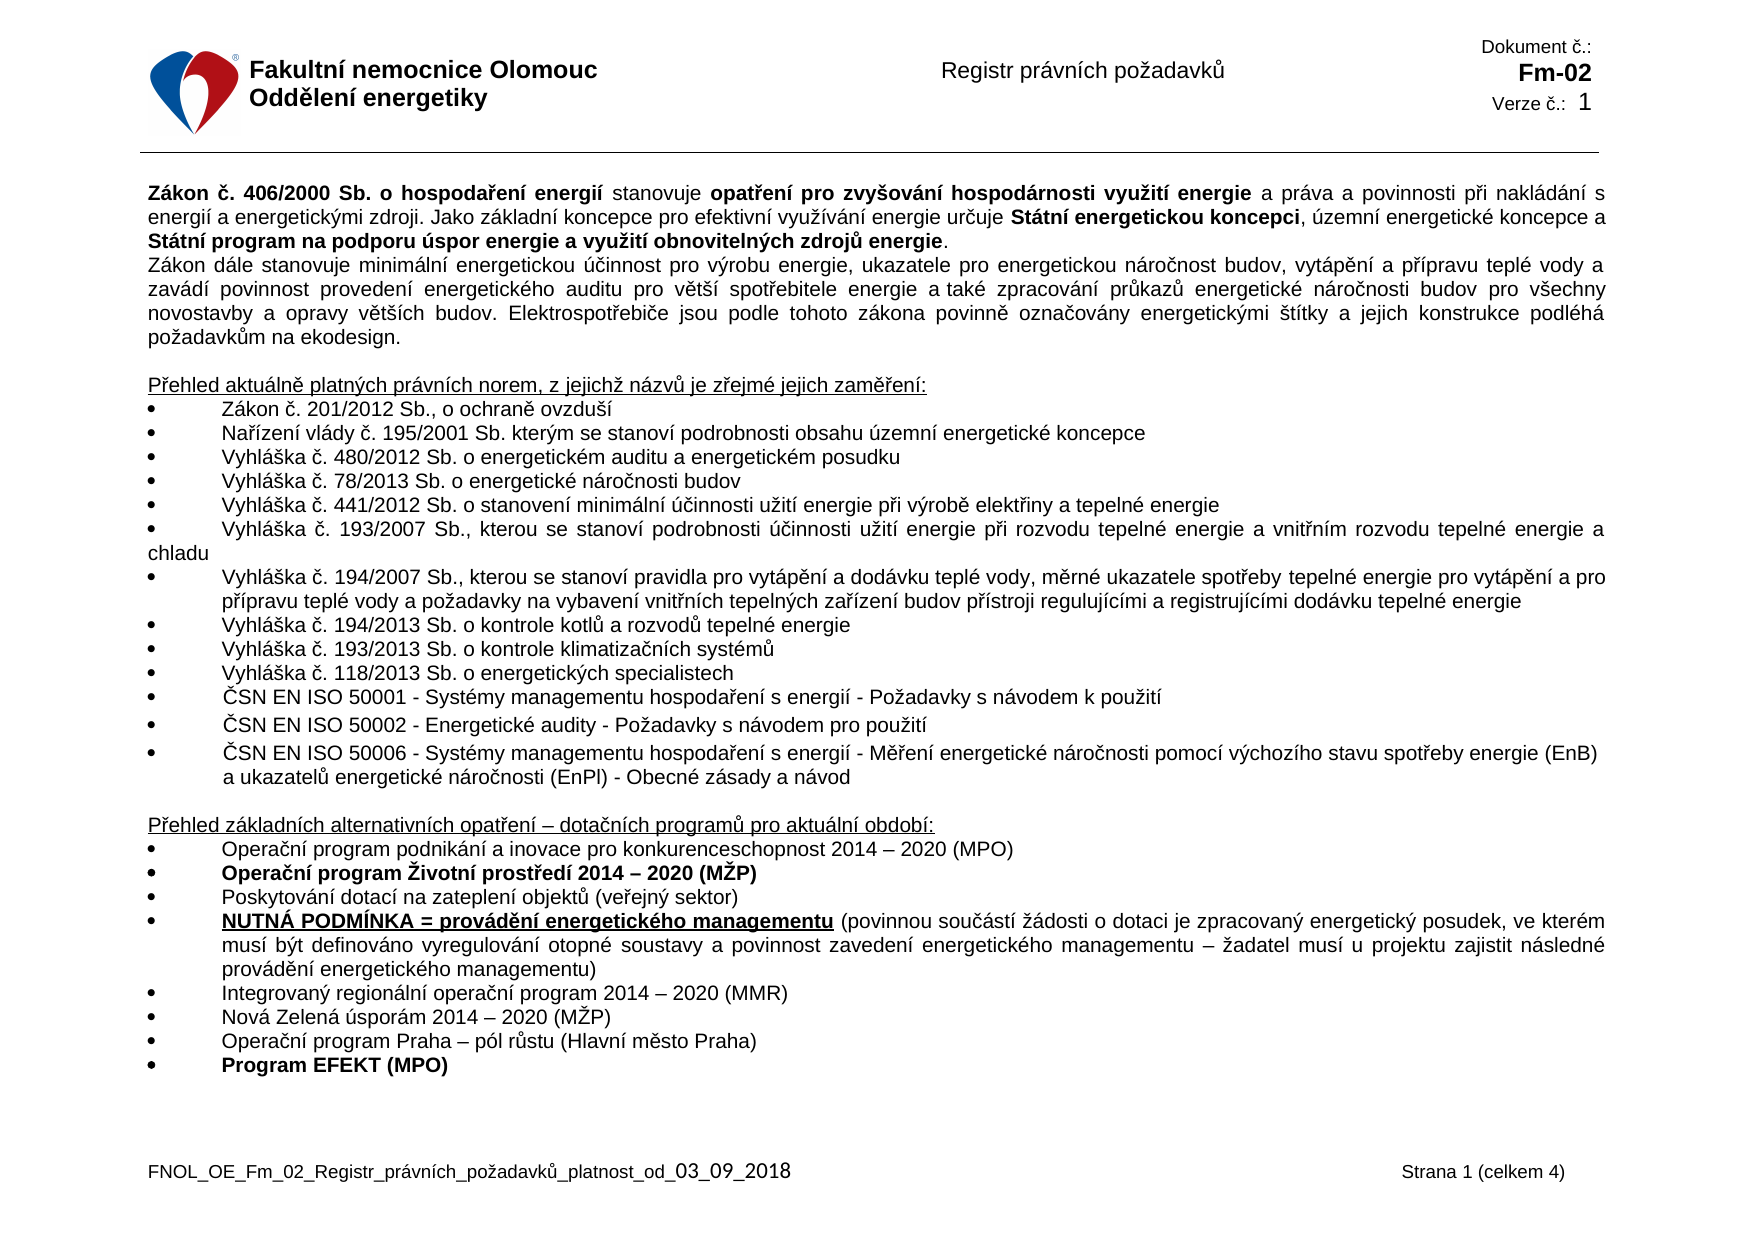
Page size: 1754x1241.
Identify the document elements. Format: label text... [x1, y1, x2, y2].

list Operační program Praha – pól růstu (Hlavní město Praha) [148, 1029, 1606, 1053]
text Zákon č. 406/2000 Sb. o hospodaření energií stanovuje opatření pro zvyšování hospodárnosti využití energie a práva a povinnosti při nakládání s energií a energetickými zdroji. Jako základní koncepce pro efektivní využívání energie určuje Státní energetickou koncepci, územní energetické koncepce a Státní program na podporu úspor energie a využití obnovitelných zdrojů energie. [148, 181, 1606, 253]
list Vyhláška č. 193/2013 Sb. o kontrole klimatizačních systémů [148, 637, 1606, 661]
text Přehled aktuálně platných právních norem, z jejichž názvů je zřejmé jejich zaměření: [148, 373, 1606, 397]
list Zákon č. 201/2012 Sb., o ochraně ovzduší [148, 397, 1606, 421]
list Nová Zelená úsporám 2014 – 2020 (MŽP) [148, 1004, 1606, 1029]
list Nařízení vlády č. 195/2001 Sb. kterým se stanoví podrobnosti obsahu územní energetické koncepce [148, 421, 1606, 445]
text Přehled základních alternativních opatření – dotačních programů pro aktuální období: [148, 812, 1606, 836]
list ČSN EN ISO 50006 - Systémy managementu hospodaření s energií - Měření energetické náročnosti pomocí výchozího stavu spotřeby energie (EnB) a ukazatelů energetické náročnosti (EnPl) - Obecné zásady a návod [148, 740, 1606, 788]
picture [147, 49, 242, 136]
list Program EFEKT (MPO) [148, 1053, 1606, 1077]
list Integrovaný regionální operační program 2014 – 2020 (MMR) [148, 981, 1606, 1004]
list Poskytování dotací na zateplení objektů (veřejný sektor) [148, 884, 1606, 908]
list Vyhláška č. 194/2007 Sb., kterou se stanoví pravidla pro vytápění a dodávku teplé vody, měrné ukazatele spotřeby tepelné energie pro vytápění a pro přípravu teplé vody a požadavky na vybavení vnitřních tepelných zařízení budov přístroji regulujícími a registrujícími dodávku tepelné energie [148, 565, 1606, 613]
text Zákon dále stanovuje minimální energetickou účinnost pro výrobu energie, ukazatele pro energetickou náročnost budov, vytápění a přípravu teplé vody a zavádí povinnost provedení energetického auditu pro větší spotřebitele energie a také zpracování průkazů energetické náročnosti budov pro všechny novostavby a opravy větších budov. Elektrospotřebiče jsou podle tohoto zákona povinně označovány energetickými štítky a jejich konstrukce podléhá požadavkům na ekodesign. [148, 253, 1606, 349]
list Vyhláška č. 441/2012 Sb. o stanovení minimální účinnosti užití energie při výrobě elektřiny a tepelné energie [148, 493, 1606, 517]
list ČSN EN ISO 50002 - Energetické audity - Požadavky s návodem pro použití [148, 713, 1606, 737]
list Operační program Životní prostředí 2014 – 2020 (MŽP) [148, 860, 1606, 884]
list Vyhláška č. 194/2013 Sb. o kontrole kotlů a rozvodů tepelné energie [148, 613, 1606, 637]
list ČSN EN ISO 50001 - Systémy managementu hospodaření s energií - Požadavky s návodem k použití [148, 685, 1606, 709]
list Vyhláška č. 193/2007 Sb., kterou se stanoví podrobnosti účinnosti užití energie při rozvodu tepelné energie a vnitřním rozvodu tepelné energie a chladu [148, 517, 1606, 565]
list Vyhláška č. 78/2013 Sb. o energetické náročnosti budov [148, 469, 1606, 493]
list Operační program podnikání a inovace pro konkurenceschopnost 2014 – 2020 (MPO) [148, 836, 1606, 860]
list Vyhláška č. 118/2013 Sb. o energetických specialistech [148, 661, 1606, 685]
list NUTNÁ PODMÍNKA = provádění energetického managementu (povinnou součástí žádosti o dotaci je zpracovaný energetický posudek, ve kterém musí být definováno vyregulování otopné soustavy a povinnost zavedení energetického managementu – žadatel musí u projektu zajistit následné provádění energetického managementu) [148, 908, 1606, 981]
list Vyhláška č. 480/2012 Sb. o energetickém auditu a energetickém posudku [148, 445, 1606, 469]
